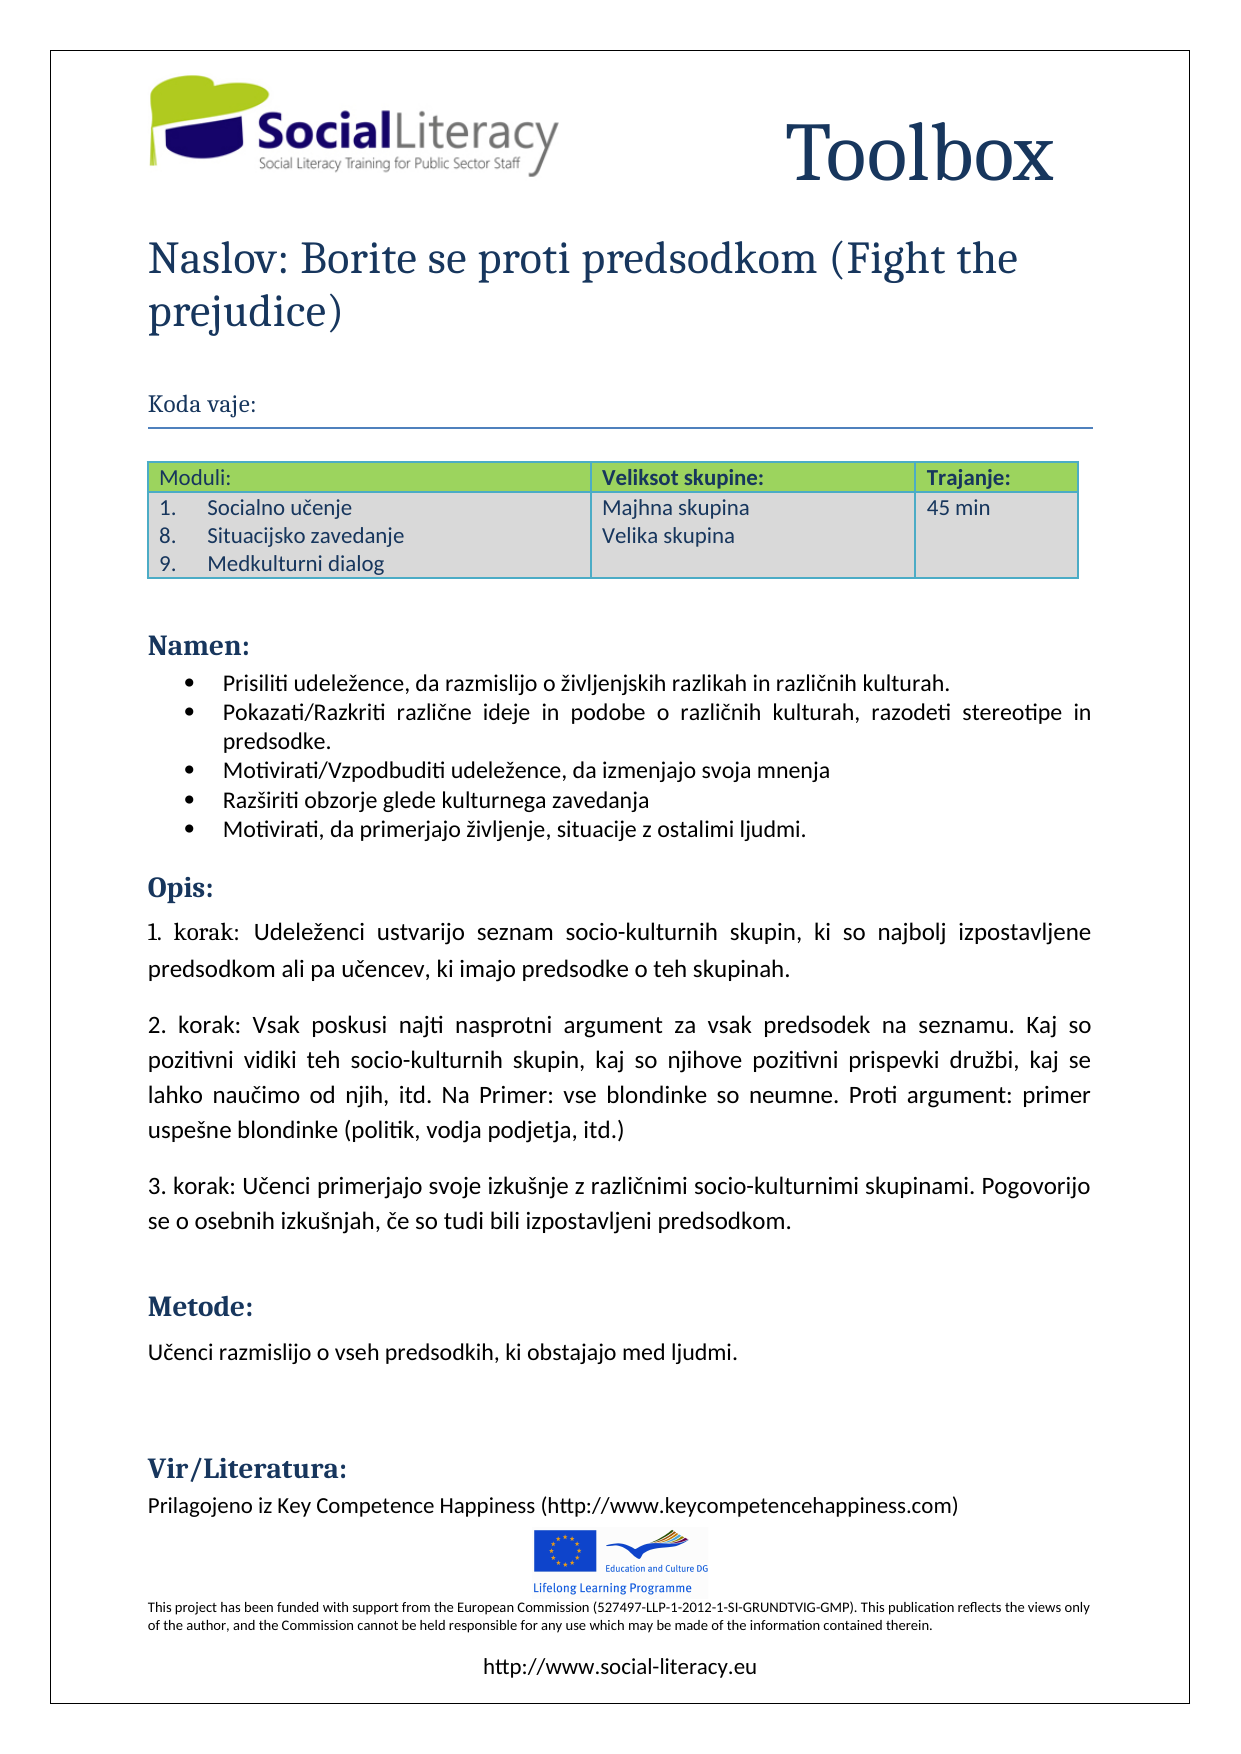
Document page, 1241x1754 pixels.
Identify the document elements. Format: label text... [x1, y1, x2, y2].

text Namen: [148, 629, 1093, 663]
text Metode: [148, 1290, 1093, 1323]
list Motivirati/Vzpodbuditi udeležence, da izmenjajo svoja mnenja [185, 755, 1093, 785]
picture [147, 73, 561, 181]
list Razširiti obzorje glede kulturnega zavedanja [185, 785, 1093, 814]
table_cell 45 min [916, 493, 1077, 577]
table_header Veliksot skupine: [592, 463, 914, 491]
text Učenci razmislijo o vseh predsodkih, ki obstajajo med ljudmi. [148, 1337, 1093, 1366]
text Prilagojeno iz Key Competence Happiness (http://www.keycompetencehappiness.com) [148, 1491, 1093, 1519]
table_header Moduli: [149, 463, 590, 491]
text Vir/Literatura: [148, 1453, 1093, 1486]
table_cell 1. Socialno učenje 8. Situacijsko zavedanje 9. Medkulturni dialog [149, 493, 590, 577]
text 2. korak: Vsak poskusi najti nasprotni argument za vsak predsodek na seznamu. Kaj so pozitivni vidiki teh socio-kulturnih skupin, kaj so njihove pozitivni prispevki družbi, kaj se lahko naučimo od njih, itd. Na Primer: vse blondinke so neumne. Proti argument: primer uspešne blondinke (politik, vodja podjetja, itd.) [148, 1009, 1093, 1145]
text Koda vaje: [148, 390, 1093, 427]
table_cell Majhna skupina Velika skupina [592, 493, 914, 577]
table_header Trajanje: [916, 463, 1077, 491]
text 3. korak: Učenci primerjajo svoje izkušnje z različnimi socio-kulturnimi skupinami. Pogovorijo se o osebnih izkušnjah, če so tudi bili izpostavljeni predsodkom. [148, 1170, 1093, 1236]
text Opis: 1. korak: Udeleženci ustvarijo seznam socio-kulturnih skupin, ki so najbolj izpostavljene predsodkom ali pa učencev, ki imajo predsodke o teh skupinah. [148, 871, 1093, 984]
list Prisiliti udeležence, da razmislijo o življenjskih razlikah in različnih kulturah. [185, 668, 1093, 697]
text Naslov: Borite se proti predsodkom (Fight the prejudice) [148, 232, 1093, 338]
list Pokazati/Razkriti različne ideje in podobe o različnih kulturah, razodeti stereotipe in predsodke. [185, 697, 1093, 755]
picture [532, 1527, 709, 1599]
list Motivirati, da primerjajo življenje, situacije z ostalimi ljudmi. [185, 814, 1093, 843]
